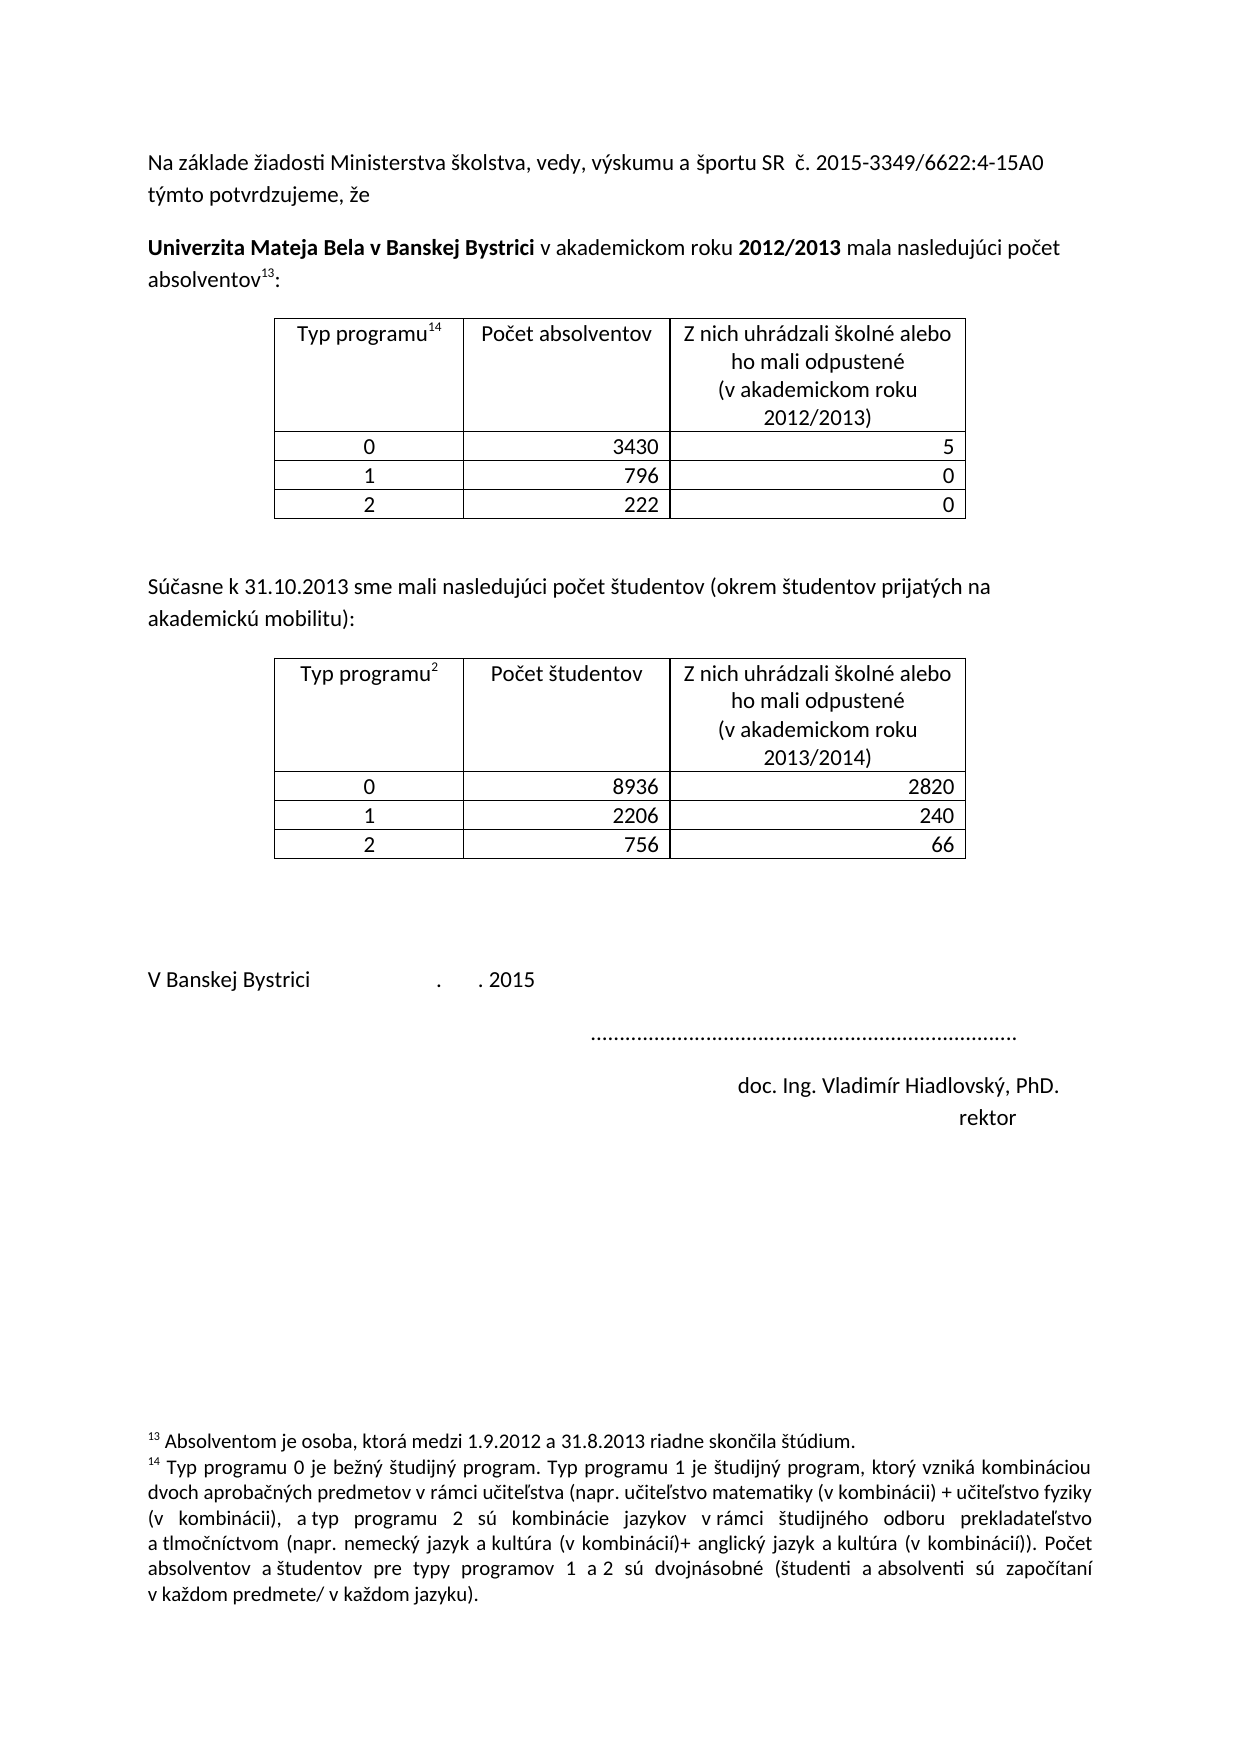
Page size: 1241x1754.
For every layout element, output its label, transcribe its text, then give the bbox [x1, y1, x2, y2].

table_cell 8936 [464, 772, 669, 800]
table_cell 796 [464, 461, 669, 489]
table_header Z nich uhrádzali školné alebo ho mali odpustené (v akademickom roku 2012/2013) [671, 319, 965, 431]
table_header Typ programu2 [275, 659, 463, 771]
text Súčasne k 31.10.2013 sme mali nasledujúci počet študentov (okrem študentov prijatých na akademickú mobilitu): [148, 572, 1093, 633]
text V Banskej Bystrici . . 2015 [148, 965, 1093, 993]
table_header Typ programu [275, 319, 463, 431]
text Na základe žiadosti Ministerstva školstva, vedy, výskumu a športu SR č. 2015-3349/6622:4-15A0 týmto potvrdzujeme, že [148, 148, 1093, 208]
text Univerzita Mateja Bela v Banskej Bystrici v akademickom roku 2012/2013 mala nasledujúci počet absolventov: [148, 233, 1093, 293]
table_cell 0 [671, 490, 965, 518]
table_cell 2820 [671, 772, 965, 800]
text doc. Ing. Vladimír Hiadlovský, PhD. rektor [664, 1071, 1093, 1131]
table_cell 66 [671, 830, 965, 858]
table_cell 2 [275, 490, 463, 518]
table_cell 0 [671, 461, 965, 489]
table_header Počet študentov [464, 659, 669, 771]
table_cell 2 [275, 830, 463, 858]
table_cell 222 [464, 490, 669, 518]
table_cell 1 [275, 801, 463, 829]
table_cell 2206 [464, 801, 669, 829]
table_cell 0 [275, 772, 463, 800]
table_header Z nich uhrádzali školné alebo ho mali odpustené (v akademickom roku 2013/2014) [671, 659, 965, 771]
table_cell 3430 [464, 432, 669, 460]
table_cell 1 [275, 461, 463, 489]
table_cell 0 [275, 432, 463, 460]
table_header Počet absolventov [464, 319, 669, 431]
table_cell 756 [464, 830, 669, 858]
table_cell 5 [671, 432, 965, 460]
table_cell 240 [671, 801, 965, 829]
text .......................................................................... [148, 1018, 1093, 1046]
